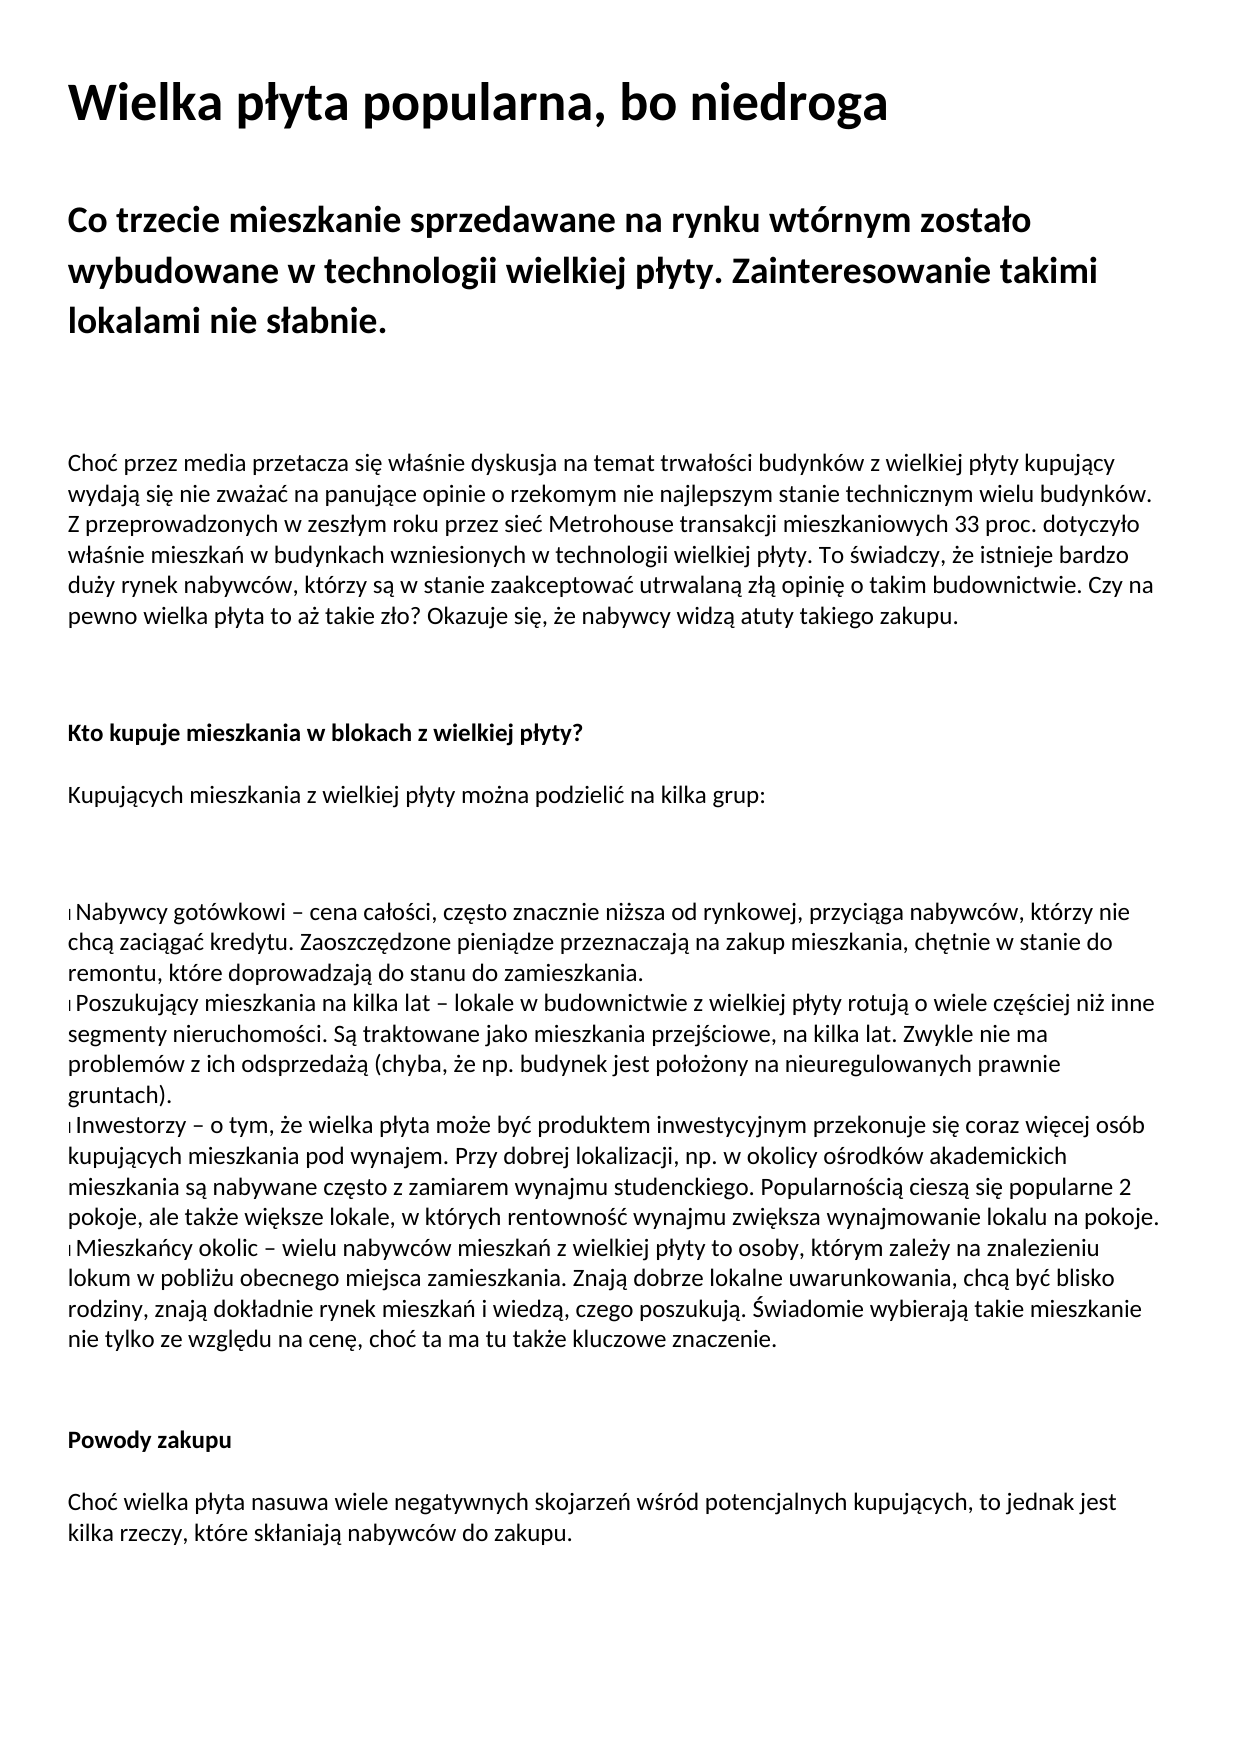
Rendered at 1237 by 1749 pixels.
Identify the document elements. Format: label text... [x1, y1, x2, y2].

text Powody zakupu [68, 1424, 1169, 1455]
text Kupujących mieszkania z wielkiej płyty można podzielić na kilka grup: [68, 779, 1169, 809]
text Wielka płyta popularna, bo niedroga [68, 68, 1169, 134]
text l Poszukujący mieszkania na kilka lat – lokale w budownictwie z wielkiej płyty rotują o wiele częściej niż inne segmenty nieruchomości. Są traktowane jako mieszkania przejściowe, na kilka lat. Zwykle nie ma problemów z ich odsprzedażą (chyba, że np. budynek jest położony na nieuregulowanych prawnie gruntach). [68, 987, 1169, 1109]
text l Nabywcy gotówkowi – cena całości, często znacznie niższa od rynkowej, przyciąga nabywców, którzy nie chcą zaciągać kredytu. Zaoszczędzone pieniądze przeznaczają na zakup mieszkania, chętnie w stanie do remontu, które doprowadzają do stanu do zamieszkania. [68, 896, 1169, 987]
text Choć wielka płyta nasuwa wiele negatywnych skojarzeń wśród potencjalnych kupujących, to jednak jest kilka rzeczy, które skłaniają nabywców do zakupu. [68, 1486, 1169, 1547]
text l Mieszkańcy okolic – wielu nabywców mieszkań z wielkiej płyty to osoby, którym zależy na znalezieniu lokum w pobliżu obecnego miejsca zamieszkania. Znają dobrze lokalne uwarunkowania, chcą być blisko rodziny, znają dokładnie rynek mieszkań i wiedzą, czego poszukują. Świadomie wybierają takie mieszkanie nie tylko ze względu na cenę, choć ta ma tu także kluczowe znaczenie. [68, 1232, 1169, 1354]
text Co trzecie mieszkanie sprzedawane na rynku wtórnym zostało wybudowane w technologii wielkiej płyty. Zainteresowanie takimi lokalami nie słabnie. [68, 196, 1169, 343]
text Choć przez media przetacza się właśnie dyskusja na temat trwałości budynków z wielkiej płyty kupujący wydają się nie zważać na panujące opinie o rzekomym nie najlepszym stanie technicznym wielu budynków. Z przeprowadzonych w zeszłym roku przez sieć Metrohouse transakcji mieszkaniowych 33 proc. dotyczyło właśnie mieszkań w budynkach wzniesionych w technologii wielkiej płyty. To świadczy, że istnieje bardzo duży rynek nabywców, którzy są w stanie zaakceptować utrwalaną złą opinię o takim budownictwie. Czy na pewno wielka płyta to aż takie zło? Okazuje się, że nabywcy widzą atuty takiego zakupu. [68, 448, 1169, 631]
text l Inwestorzy – o tym, że wielka płyta może być produktem inwestycyjnym przekonuje się coraz więcej osób kupujących mieszkania pod wynajem. Przy dobrej lokalizacji, np. w okolicy ośrodków akademickich mieszkania są nabywane często z zamiarem wynajmu studenckiego. Popularnością cieszą się popularne 2 pokoje, ale także większe lokale, w których rentowność wynajmu zwiększa wynajmowanie lokalu na pokoje. [68, 1109, 1169, 1232]
text Kto kupuje mieszkania w blokach z wielkiej płyty? [68, 717, 1169, 748]
